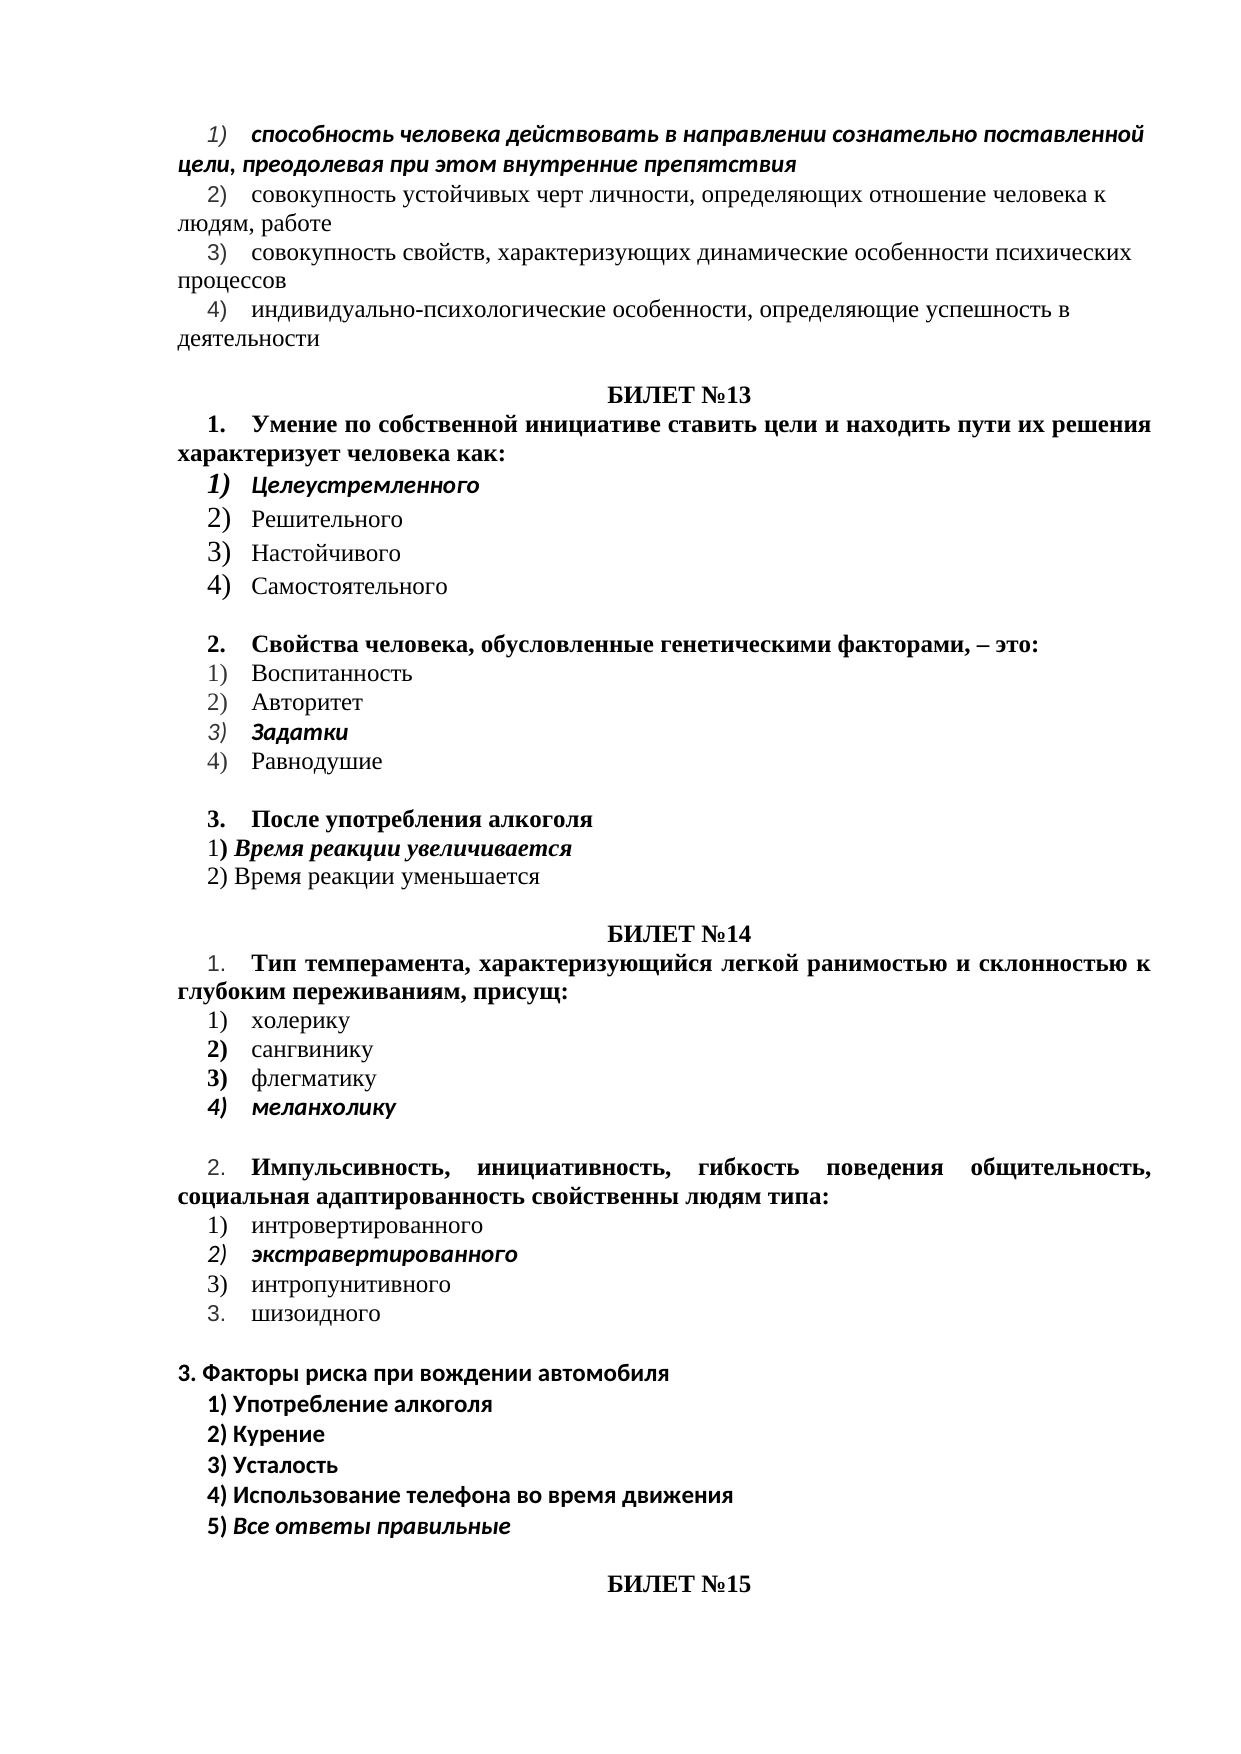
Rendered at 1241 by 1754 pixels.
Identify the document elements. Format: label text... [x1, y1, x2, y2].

list Задатки [177, 716, 1152, 746]
list Целеустремленного [177, 467, 1152, 500]
list холерику [177, 1005, 1152, 1034]
list интропунитивного [177, 1269, 1152, 1298]
list Свойства человека, обусловленные генетическими факторами, – это: [177, 629, 1152, 658]
list 1) Употребление алкоголя [177, 1388, 1152, 1418]
list совокупность устойчивых черт личности, определяющих отношение человека к людям, работе [177, 179, 1152, 237]
list меланхолику [177, 1091, 1152, 1122]
list После употребления алкоголя [177, 804, 1152, 833]
list БИЛЕТ №14 [177, 919, 1152, 948]
list Настойчивого [177, 534, 1152, 567]
list интровертированного [177, 1210, 1152, 1239]
list шизоидного [177, 1298, 1152, 1327]
list Самостоятельного [177, 567, 1152, 601]
list 1) Время реакции увеличивается [177, 833, 1152, 861]
list 5) Все ответы правильные [177, 1510, 1152, 1540]
list Воспитанность [177, 658, 1152, 687]
list Решительного [177, 500, 1152, 534]
text 3. Факторы риска при вождении автомобиля [177, 1357, 1152, 1388]
list Равнодушие [177, 746, 1152, 775]
list совокупность свойств, характеризующих динамические особенности психических процессов [177, 237, 1152, 294]
list флегматику [177, 1063, 1152, 1091]
list Тип темперамента, характеризующийся легкой ранимостью и склонностью к глубоким переживаниям, присущ: [177, 948, 1152, 1005]
list экстравертированного [177, 1239, 1152, 1269]
list Авторитет [177, 687, 1152, 716]
list Умение по собственной инициативе ставить цели и находить пути их решения характеризует человека как: [177, 409, 1152, 467]
list способность человека действовать в направлении сознательно поставленной цели, преодолевая при этом внутренние препятствия [177, 118, 1152, 179]
list 2) Время реакции уменьшается [177, 861, 1152, 890]
list 2) Курение [177, 1418, 1152, 1449]
list БИЛЕТ №13 [177, 380, 1152, 409]
list 3) Усталость [177, 1449, 1152, 1479]
list сангвинику [177, 1034, 1152, 1063]
list индивидуально-психологические особенности, определяющие успешность в деятельности [177, 294, 1152, 352]
list 4) Использование телефона во время движения [177, 1479, 1152, 1510]
list БИЛЕТ №15 [177, 1569, 1152, 1598]
list Импульсивность, инициативность, гибкость поведения общительность, социальная адаптированность свойственны людям типа: [177, 1152, 1152, 1210]
